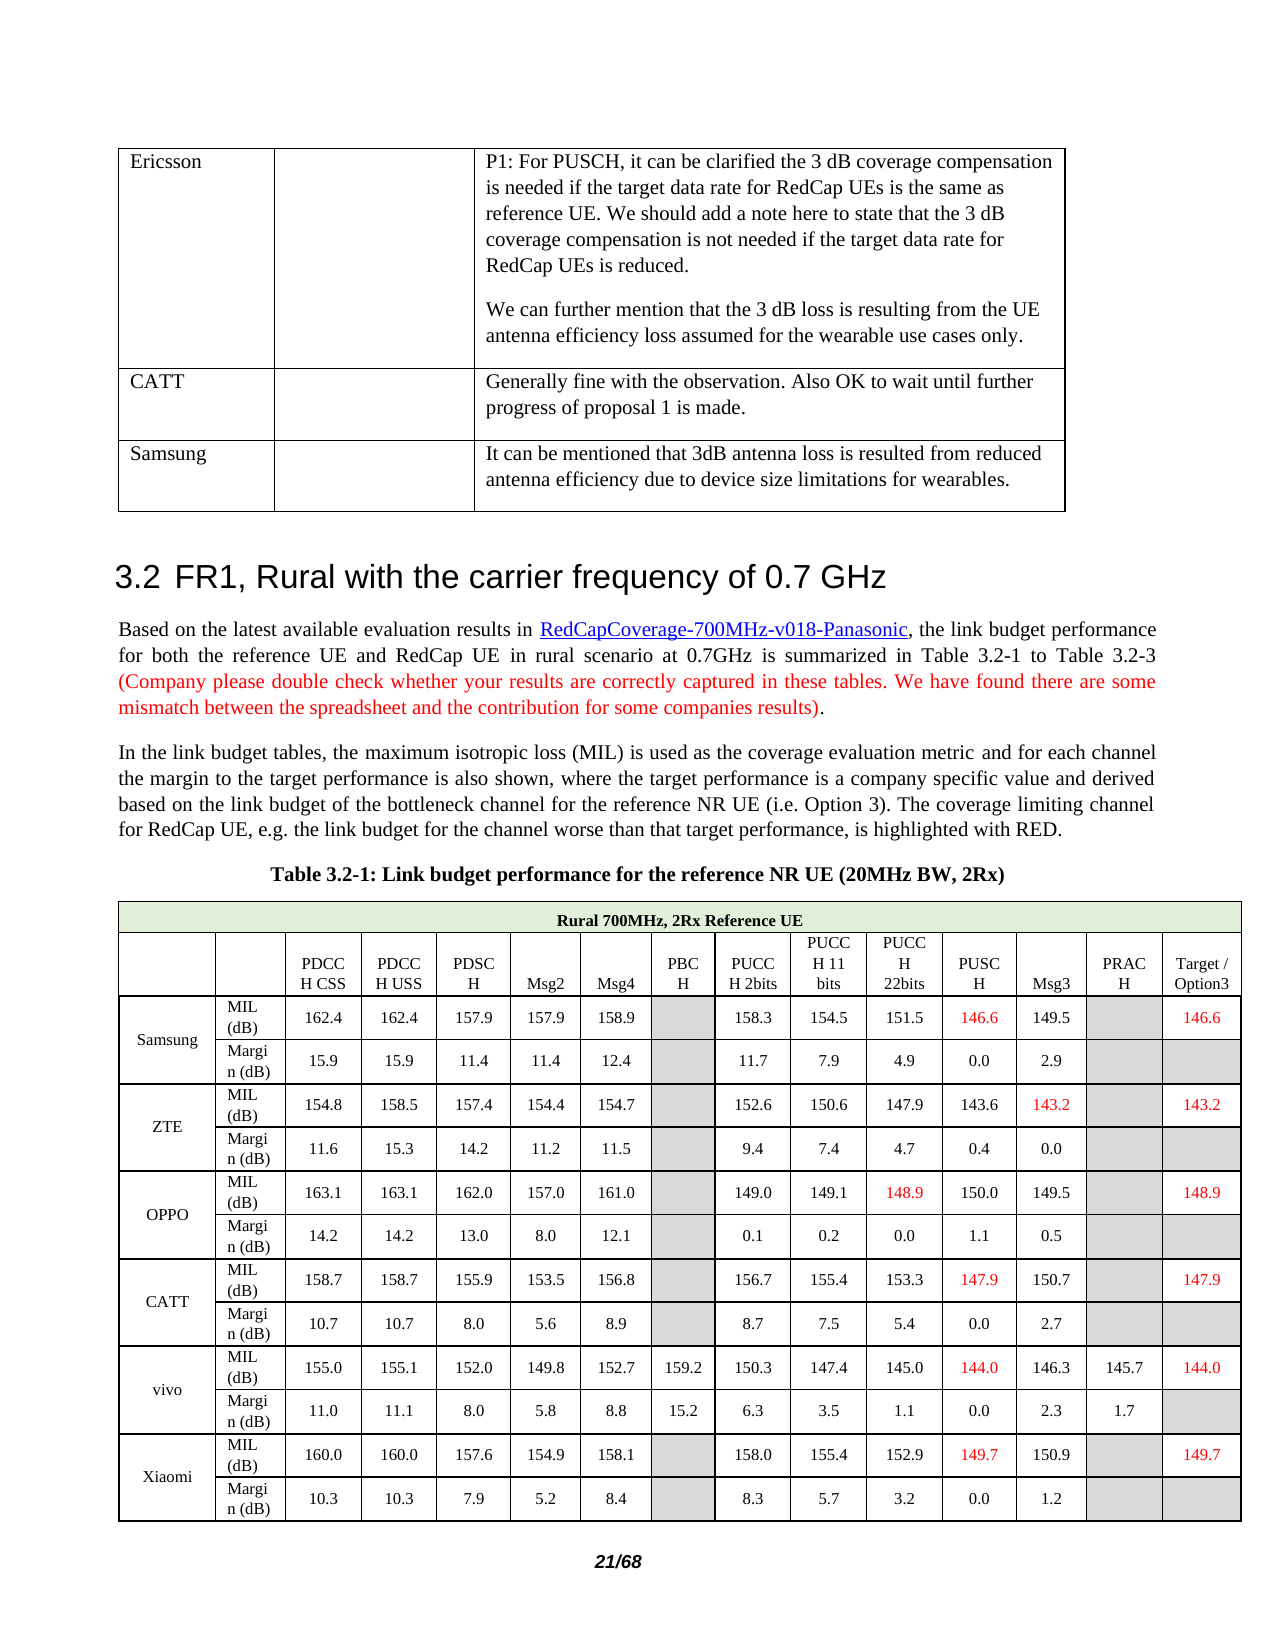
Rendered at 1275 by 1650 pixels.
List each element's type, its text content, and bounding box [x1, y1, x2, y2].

table_cell PUSCH [943, 933, 1016, 995]
table_cell 11.4 [511, 1040, 580, 1083]
table_cell Margin (dB) [216, 1303, 285, 1345]
table_cell 157.9 [511, 997, 580, 1039]
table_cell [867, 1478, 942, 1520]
table_cell 152.6 [716, 1085, 790, 1126]
table_cell [216, 933, 285, 995]
table_cell MIL (dB) [216, 1347, 285, 1389]
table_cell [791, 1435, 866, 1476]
table_cell CATT [120, 1260, 215, 1345]
table_cell 157.9 [437, 997, 510, 1039]
table_cell 149.5 [1017, 1172, 1086, 1214]
table_cell [652, 997, 714, 1039]
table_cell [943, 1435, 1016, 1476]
table_cell 159.2 [652, 1347, 714, 1389]
table_cell 154.4 [511, 1085, 580, 1126]
table_cell 158.9 [581, 997, 651, 1039]
table_cell 162.4 [286, 997, 361, 1039]
table_cell 158.7 [362, 1260, 436, 1301]
table_cell 0.2 [791, 1215, 866, 1258]
table_cell 163.1 [286, 1172, 361, 1214]
table_cell 154.7 [581, 1085, 651, 1126]
text Table 3.2-1: Link budget performance for the reference NR UE (20MHz BW, 2Rx) [118, 862, 1157, 886]
table_cell [1163, 1303, 1240, 1345]
table_cell 7.5 [791, 1303, 866, 1345]
table_cell 11.4 [437, 1040, 510, 1083]
table_cell [652, 1215, 714, 1258]
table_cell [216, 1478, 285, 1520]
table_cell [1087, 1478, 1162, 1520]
table_cell [1087, 1172, 1162, 1214]
table_cell 158.5 [362, 1085, 436, 1126]
table_cell 0.5 [1017, 1215, 1086, 1258]
table_cell 149.8 [511, 1347, 580, 1389]
table_cell PUCCH 2bits [716, 933, 790, 995]
table_cell 163.1 [362, 1172, 436, 1214]
table_cell 156.8 [581, 1260, 651, 1301]
table_cell Margin (dB) [216, 1128, 285, 1170]
table_header Rural 700MHz, 2Rx Reference UE [119, 902, 1241, 932]
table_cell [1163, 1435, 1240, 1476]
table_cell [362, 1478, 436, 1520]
table_cell [652, 1128, 714, 1170]
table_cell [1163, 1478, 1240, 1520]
table_cell 8.0 [437, 1303, 510, 1345]
table_cell 5.6 [511, 1303, 580, 1345]
table_cell [1163, 1128, 1240, 1170]
table_cell [275, 369, 474, 439]
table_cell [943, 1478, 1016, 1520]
table_cell 146.6 [1163, 997, 1240, 1039]
table_cell 15.9 [286, 1040, 361, 1083]
table_cell 158.3 [716, 997, 790, 1039]
table_cell 3.5 [791, 1390, 866, 1433]
table_cell 6.3 [716, 1390, 790, 1433]
table_cell 8.0 [511, 1215, 580, 1258]
table_cell 143.2 [1163, 1085, 1240, 1126]
table_cell Margin (dB) [216, 1215, 285, 1258]
table_cell 156.7 [716, 1260, 790, 1301]
table_cell Samsung [120, 997, 215, 1083]
table_cell 15.9 [362, 1040, 436, 1083]
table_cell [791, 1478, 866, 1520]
table_cell 0.0 [867, 1215, 942, 1258]
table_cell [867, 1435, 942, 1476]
table_cell 7.4 [791, 1128, 866, 1170]
table_cell 147.9 [867, 1085, 942, 1126]
table_cell [1087, 1085, 1162, 1126]
table_cell 145.0 [867, 1347, 942, 1389]
table_cell 158.7 [286, 1260, 361, 1301]
table_cell [1087, 1040, 1162, 1083]
table_cell OPPO [120, 1172, 215, 1258]
table_cell PUCCH 22bits [867, 933, 942, 995]
text Based on the latest available evaluation results in RedCapCoverage-700MHz-v018-Panasonic, the link budget performance for both the reference UE and RedCap UE in rural scenario at 0.7GHz is summarized in Table 3.2-1 to Table 3.2-3 (Company please double check whether your results are correctly captured in these tables. We have found there are some mismatch between the spreadsheet and the contribution for some companies results). [118, 617, 1157, 719]
table_cell 7.9 [791, 1040, 866, 1083]
table_cell 155.4 [791, 1260, 866, 1301]
table_cell 147.4 [791, 1347, 866, 1389]
table_cell 145.7 [1087, 1347, 1162, 1389]
table_cell 2.3 [1017, 1390, 1086, 1433]
table_cell 148.9 [867, 1172, 942, 1214]
table_cell 143.6 [943, 1085, 1016, 1126]
table_cell 10.7 [286, 1303, 361, 1345]
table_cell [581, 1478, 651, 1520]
table_cell 2.9 [1017, 1040, 1086, 1083]
table_cell 153.3 [867, 1260, 942, 1301]
table_cell 143.2 [1017, 1085, 1086, 1126]
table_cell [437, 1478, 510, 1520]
table_cell 153.5 [511, 1260, 580, 1301]
table_cell [652, 1040, 714, 1083]
table_cell Xiaomi [120, 1435, 215, 1520]
table_cell 5.8 [511, 1390, 580, 1433]
table_cell [1163, 1040, 1240, 1083]
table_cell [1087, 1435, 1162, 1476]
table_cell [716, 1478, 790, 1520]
table_cell 154.5 [791, 997, 866, 1039]
table_cell CATT [119, 369, 274, 439]
table_cell 0.0 [943, 1303, 1016, 1345]
table_cell It can be mentioned that 3dB antenna loss is resulted from reduced antenna efficiency due to device size limitations for wearables. [475, 441, 1064, 511]
table_cell 11.2 [511, 1128, 580, 1170]
table_cell MIL (dB) [216, 1435, 285, 1476]
table_cell 146.3 [1017, 1347, 1086, 1389]
table_cell 15.3 [362, 1128, 436, 1170]
table_cell 150.6 [791, 1085, 866, 1126]
table_cell [1163, 1215, 1240, 1258]
table_cell 0.1 [716, 1215, 790, 1258]
table_cell 161.0 [581, 1172, 651, 1214]
table_cell 144.0 [1163, 1347, 1240, 1389]
table_cell 155.0 [286, 1347, 361, 1389]
table_cell ZTE [120, 1085, 215, 1170]
table_cell 1.7 [1087, 1390, 1162, 1433]
table_cell MIL (dB) [216, 1260, 285, 1301]
table_cell 150.0 [943, 1172, 1016, 1214]
table_cell 15.2 [652, 1390, 714, 1433]
table_cell 0.0 [1017, 1128, 1086, 1170]
table_cell 9.4 [716, 1128, 790, 1170]
table_cell Msg2 [511, 933, 580, 995]
table_cell 151.5 [867, 997, 942, 1039]
table_cell [275, 149, 474, 368]
table_cell 12.1 [581, 1215, 651, 1258]
table_cell 155.9 [437, 1260, 510, 1301]
table_cell 11.6 [286, 1128, 361, 1170]
table_cell 4.7 [867, 1128, 942, 1170]
table_cell 152.0 [437, 1347, 510, 1389]
table_cell PDSCH [437, 933, 510, 995]
table_cell [652, 1172, 714, 1214]
table_cell [1087, 1128, 1162, 1170]
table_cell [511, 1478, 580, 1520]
table_cell [652, 1260, 714, 1301]
table_cell MIL (dB) [216, 1172, 285, 1214]
table_cell 150.7 [1017, 1260, 1086, 1301]
table_cell [652, 1303, 714, 1345]
table_cell MIL (dB) [216, 997, 285, 1039]
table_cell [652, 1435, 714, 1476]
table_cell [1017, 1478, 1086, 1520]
table_cell 14.2 [437, 1128, 510, 1170]
table_cell 148.9 [1163, 1172, 1240, 1214]
table_cell [1087, 997, 1162, 1039]
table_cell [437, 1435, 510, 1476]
table_cell [119, 933, 215, 995]
table_cell 11.1 [362, 1390, 436, 1433]
table_cell [1087, 1260, 1162, 1301]
table_cell 152.7 [581, 1347, 651, 1389]
table_cell 157.4 [437, 1085, 510, 1126]
table_cell 147.9 [1163, 1260, 1240, 1301]
table_cell [1087, 1215, 1162, 1258]
table_cell P1: For PUSCH, it can be clarified the 3 dB coverage compensation is needed if the target data rate for RedCap UEs is the same as reference UE. We should add a note here to state that the 3 dB coverage compensation is not needed if the target data rate for RedCap UEs is reduced. We can further mention that the 3 dB loss is resulting from the UE antenna efficiency loss assumed for the wearable use cases only. [475, 149, 1064, 368]
table_cell 154.8 [286, 1085, 361, 1126]
table_cell [275, 441, 474, 511]
table_cell 10.7 [362, 1303, 436, 1345]
table_cell PBCH [652, 933, 714, 995]
text In the link budget tables, the maximum isotropic loss (MIL) is used as the coverage evaluation metric and for each channel the margin to the target performance is also shown, where the target performance is a company specific value and derived based on the link budget of the bottleneck channel for the reference NR UE (i.e. Option 3). The coverage limiting channel for RedCap UE, e.g. the link budget for the channel worse than that target performance, is highlighted with RED. [118, 739, 1157, 841]
table_cell 1.1 [943, 1215, 1016, 1258]
table_cell MIL (dB) [216, 1085, 285, 1126]
table_cell 11.0 [286, 1390, 361, 1433]
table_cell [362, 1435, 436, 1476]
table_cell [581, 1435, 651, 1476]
table_cell 8.0 [437, 1390, 510, 1433]
table_cell 150.3 [716, 1347, 790, 1389]
table_cell Msg4 [581, 933, 651, 995]
table_cell 8.8 [581, 1390, 651, 1433]
table_cell 146.6 [943, 997, 1016, 1039]
table_cell 147.9 [943, 1260, 1016, 1301]
table_cell 5.4 [867, 1303, 942, 1345]
table_cell 155.1 [362, 1347, 436, 1389]
table_cell [1163, 1390, 1240, 1433]
table_cell 0.4 [943, 1128, 1016, 1170]
table_cell 162.0 [437, 1172, 510, 1214]
table_cell Ericsson [119, 149, 274, 368]
table_cell PDCCH USS [362, 933, 436, 995]
table_cell 4.9 [867, 1040, 942, 1083]
table_cell Target /Option3 [1163, 933, 1241, 995]
table_cell 157.0 [511, 1172, 580, 1214]
table_cell PRACH [1087, 933, 1162, 995]
table_cell 160.0 [286, 1435, 361, 1476]
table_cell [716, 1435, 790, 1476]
table_cell Generally fine with the observation. Also OK to wait until further progress of proposal 1 is made. [475, 369, 1064, 439]
table_cell 149.0 [716, 1172, 790, 1214]
table_cell Margin (dB) [216, 1390, 285, 1433]
table_cell 14.2 [362, 1215, 436, 1258]
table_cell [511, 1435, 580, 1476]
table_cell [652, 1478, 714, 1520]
table_cell 144.0 [943, 1347, 1016, 1389]
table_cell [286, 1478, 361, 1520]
table_cell 11.5 [581, 1128, 651, 1170]
table_cell 2.7 [1017, 1303, 1086, 1345]
table_cell PUCCH 11 bits [791, 933, 866, 995]
table_cell 162.4 [362, 997, 436, 1039]
table_cell 11.7 [716, 1040, 790, 1083]
table_cell 1.1 [867, 1390, 942, 1433]
table_cell Samsung [119, 441, 274, 511]
table_cell 12.4 [581, 1040, 651, 1083]
table_cell Margin (dB) [216, 1040, 285, 1083]
table_cell PDCCH CSS [286, 933, 361, 995]
table_cell 8.7 [716, 1303, 790, 1345]
table_cell Msg3 [1017, 933, 1086, 995]
table_cell [652, 1085, 714, 1126]
table_cell 14.2 [286, 1215, 361, 1258]
table_cell 0.0 [943, 1040, 1016, 1083]
table_cell 13.0 [437, 1215, 510, 1258]
table_cell 149.1 [791, 1172, 866, 1214]
subtitle FR1, Rural with the carrier frequency of 0.7 GHz [114, 557, 1157, 595]
table_cell 149.5 [1017, 997, 1086, 1039]
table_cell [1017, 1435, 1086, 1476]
table_cell [1087, 1303, 1162, 1345]
table_cell 8.9 [581, 1303, 651, 1345]
table_cell vivo [120, 1347, 215, 1433]
table_cell 0.0 [943, 1390, 1016, 1433]
